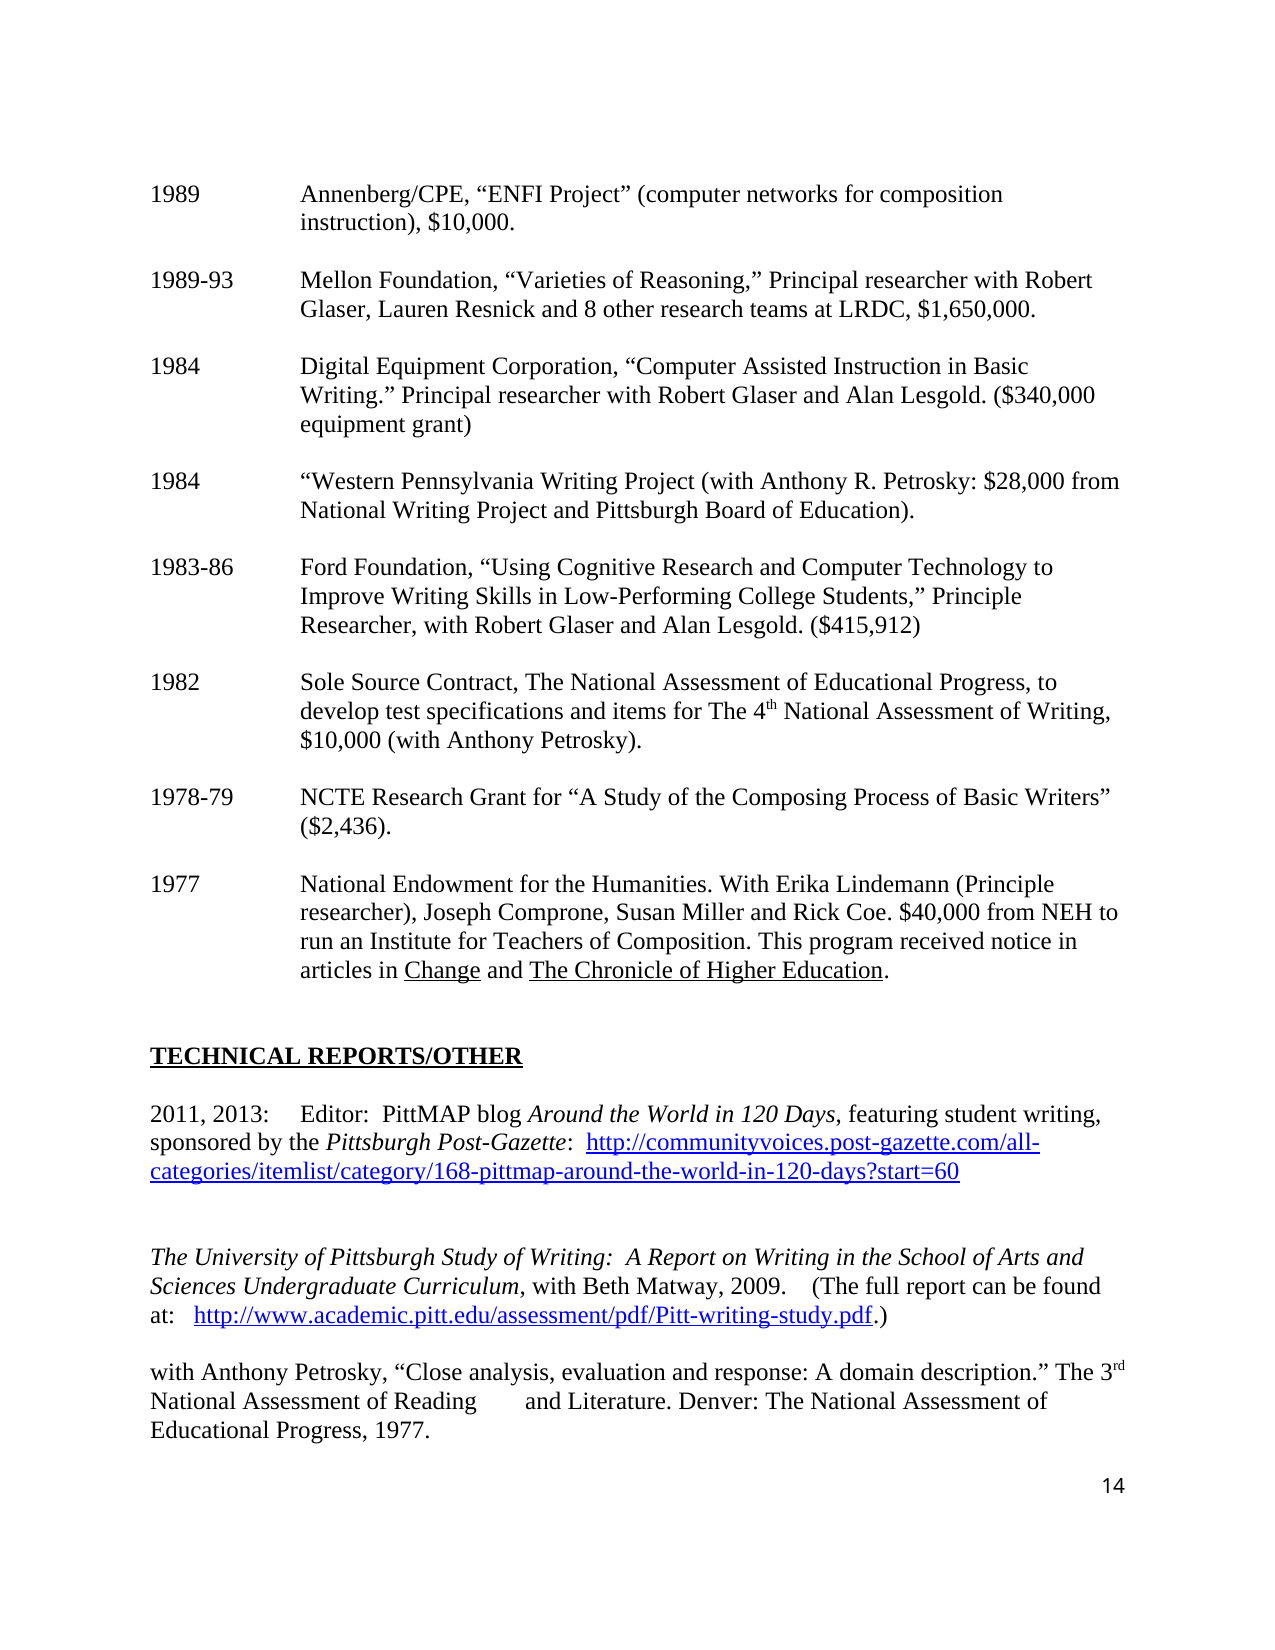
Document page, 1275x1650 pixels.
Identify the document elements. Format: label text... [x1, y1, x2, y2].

text TECHNICAL REPORTS/OTHER [150, 1041, 1125, 1070]
text The University of Pittsburgh Study of Writing: A Report on Writing in the School of Arts and Sciences Undergraduate Curriculum, with Beth Matway, 2009. (The full report can be found at: http://www.academic.pitt.edu/assessment/pdf/Pitt-writing-study.pdf.) [150, 1242, 1125, 1328]
text 1989 Annenberg/CPE, “ENFI Project” (computer networks for composition instruction), $10,000. [150, 179, 1125, 236]
text 1978-79 NCTE Research Grant for “A Study of the Composing Process of Basic Writers” ($2,436). [150, 782, 1125, 840]
text with Anthony Petrosky, “Close analysis, evaluation and response: A domain description.” The 3rd National Assessment of Reading and Literature. Denver: The National Assessment of Educational Progress, 1977. [150, 1357, 1125, 1443]
text 1984 “Western Pennsylvania Writing Project (with Anthony R. Petrosky: $28,000 from National Writing Project and Pittsburgh Board of Education). [150, 466, 1125, 524]
text 1977 National Endowment for the Humanities. With Erika Lindemann (Principle researcher), Joseph Comprone, Susan Miller and Rick Coe. $40,000 from NEH to run an Institute for Teachers of Composition. This program received notice in articles in Change and The Chronicle of Higher Education. [150, 869, 1125, 984]
text 1989-93 Mellon Foundation, “Varieties of Reasoning,” Principal researcher with Robert Glaser, Lauren Resnick and 8 other research teams at LRDC, $1,650,000. [150, 265, 1125, 322]
text 2011, 2013: Editor: PittMAP blog Around the World in 120 Days, featuring student writing, sponsored by the Pittsburgh Post-Gazette: http://communityvoices.post-gazette.com/all-categories/itemlist/category/168-pittmap-around-the-world-in-120-days?start=60 [150, 1099, 1125, 1185]
text 1982 Sole Source Contract, The National Assessment of Educational Progress, to develop test specifications and items for The 4th National Assessment of Writing, $10,000 (with Anthony Petrosky). [150, 667, 1125, 754]
text 1983-86 Ford Foundation, “Using Cognitive Research and Computer Technology to Improve Writing Skills in Low-Performing College Students,” Principle Researcher, with Robert Glaser and Alan Lesgold. ($415,912) [150, 552, 1125, 639]
text 1984 Digital Equipment Corporation, “Computer Assisted Instruction in Basic Writing.” Principal researcher with Robert Glaser and Alan Lesgold. ($340,000 equipment grant) [150, 351, 1125, 437]
